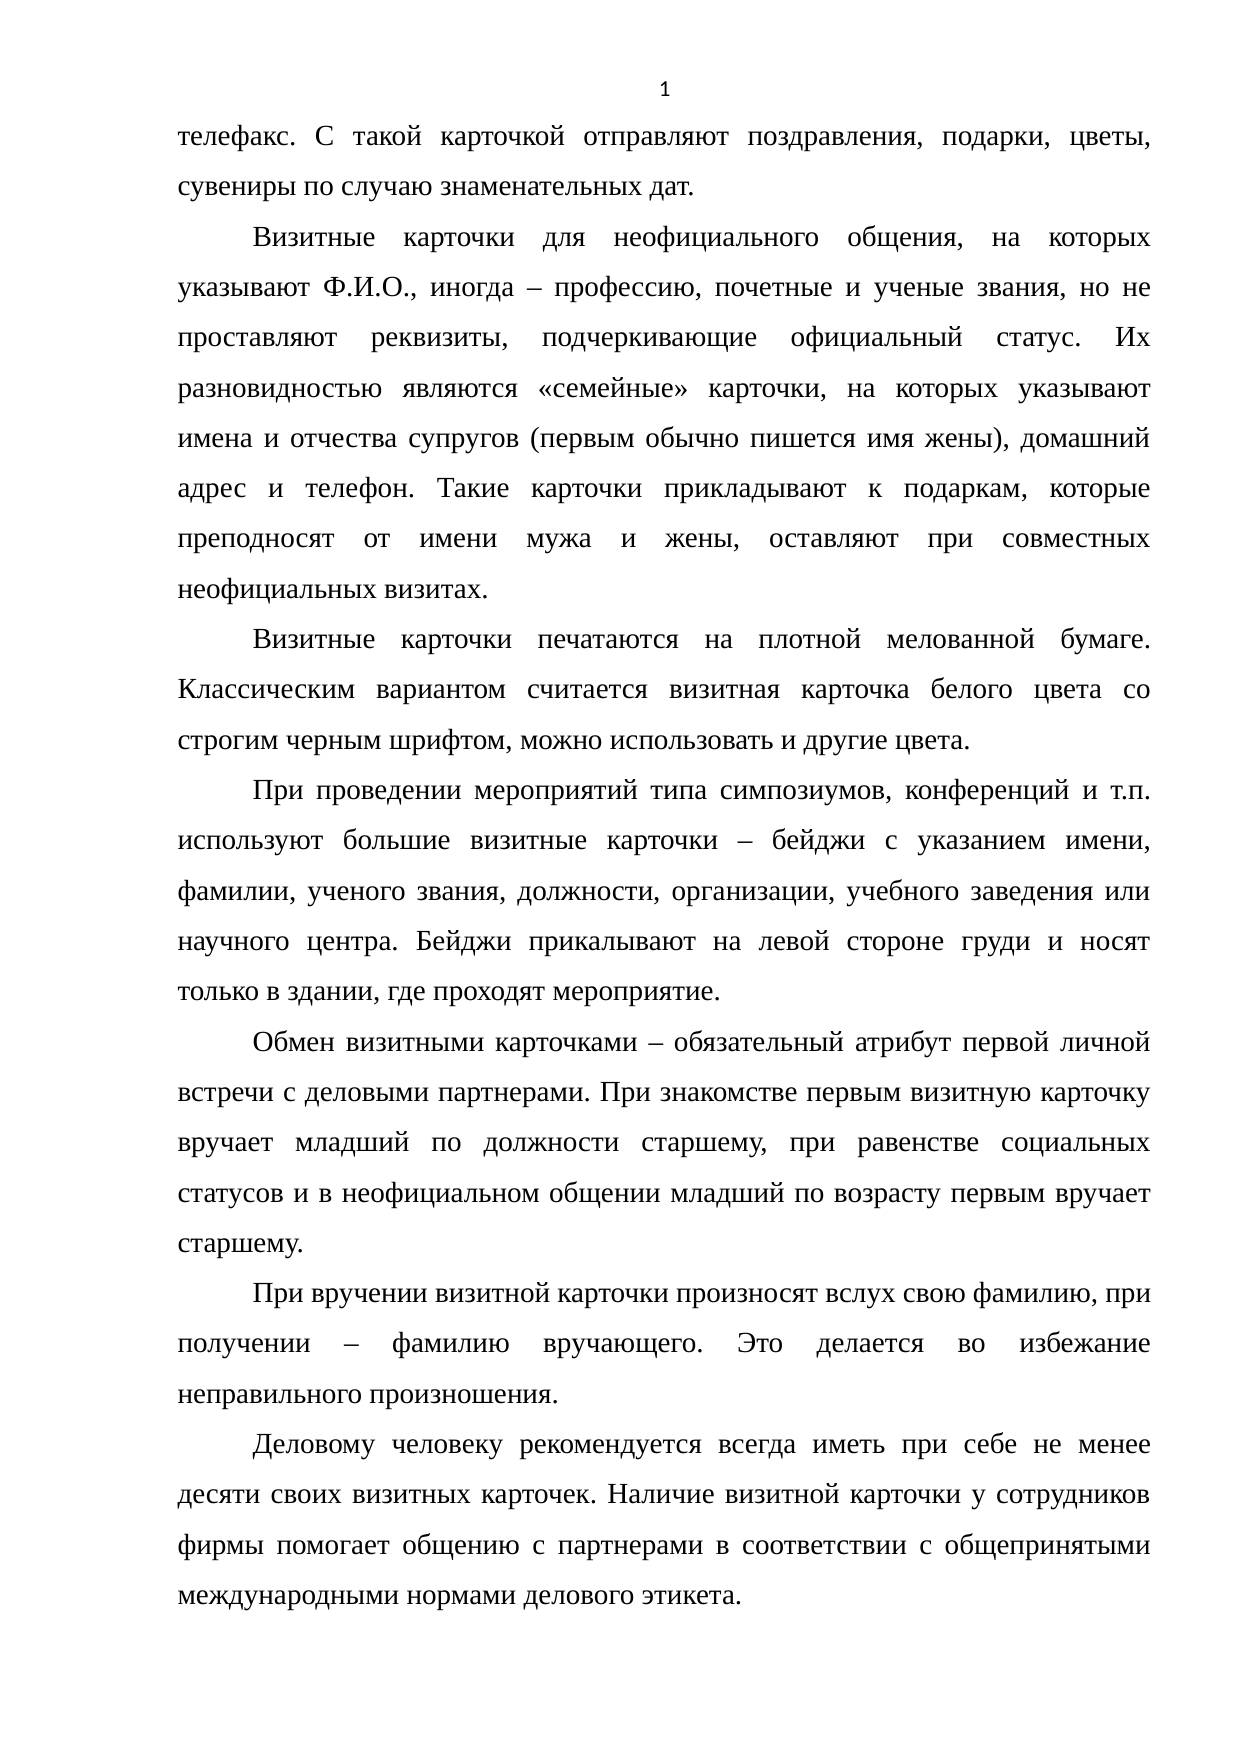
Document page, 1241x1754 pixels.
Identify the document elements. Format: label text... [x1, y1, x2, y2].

text Визитные карточки печатаются на плотной мелованной бумаге. Классическим вариантом считается визитная карточка белого цвета со строгим черным шрифтом, можно использовать и другие цвета. [177, 621, 1152, 755]
text Обмен визитными карточками – обязательный атрибут первой личной встречи с деловыми партнерами. При знакомстве первым визитную карточку вручает младший по должности старшему, при равенстве социальных статусов и в неофициальном общении младший по возрасту первым вручает старшему. [177, 1024, 1152, 1258]
text При проведении мероприятий типа симпозиумов, конференций и т.п. используют большие визитные карточки – бейджи с указанием имени, фамилии, ученого звания, должности, организации, учебного заведения или научного центра. Бейджи прикалывают на левой стороне груди и носят только в здании, где проходят мероприятие. [177, 772, 1152, 1007]
text Визитные карточки для неофициального общения, на которых указывают Ф.И.О., иногда – профессию, почетные и ученые звания, но не проставляют реквизиты, подчеркивающие официальный статус. Их разновидностью являются «семейные» карточки, на которых указывают имена и отчества супругов (первым обычно пишется имя жены), домашний адрес и телефон. Такие карточки прикладывают к подаркам, которые преподносят от имени мужа и жены, оставляют при совместных неофициальных визитах. [177, 219, 1152, 604]
text При вручении визитной карточки произносят вслух свою фамилию, при получении – фамилию вручающего. Это делается во избежание неправильного произношения. [177, 1275, 1152, 1409]
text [177, 118, 1152, 202]
text Деловому человеку рекомендуется всегда иметь при себе не менее десяти своих визитных карточек. Наличие визитной карточки у сотрудников фирмы помогает общению с партнерами в соответствии с общепринятыми международными нормами делового этикета. [177, 1426, 1152, 1611]
